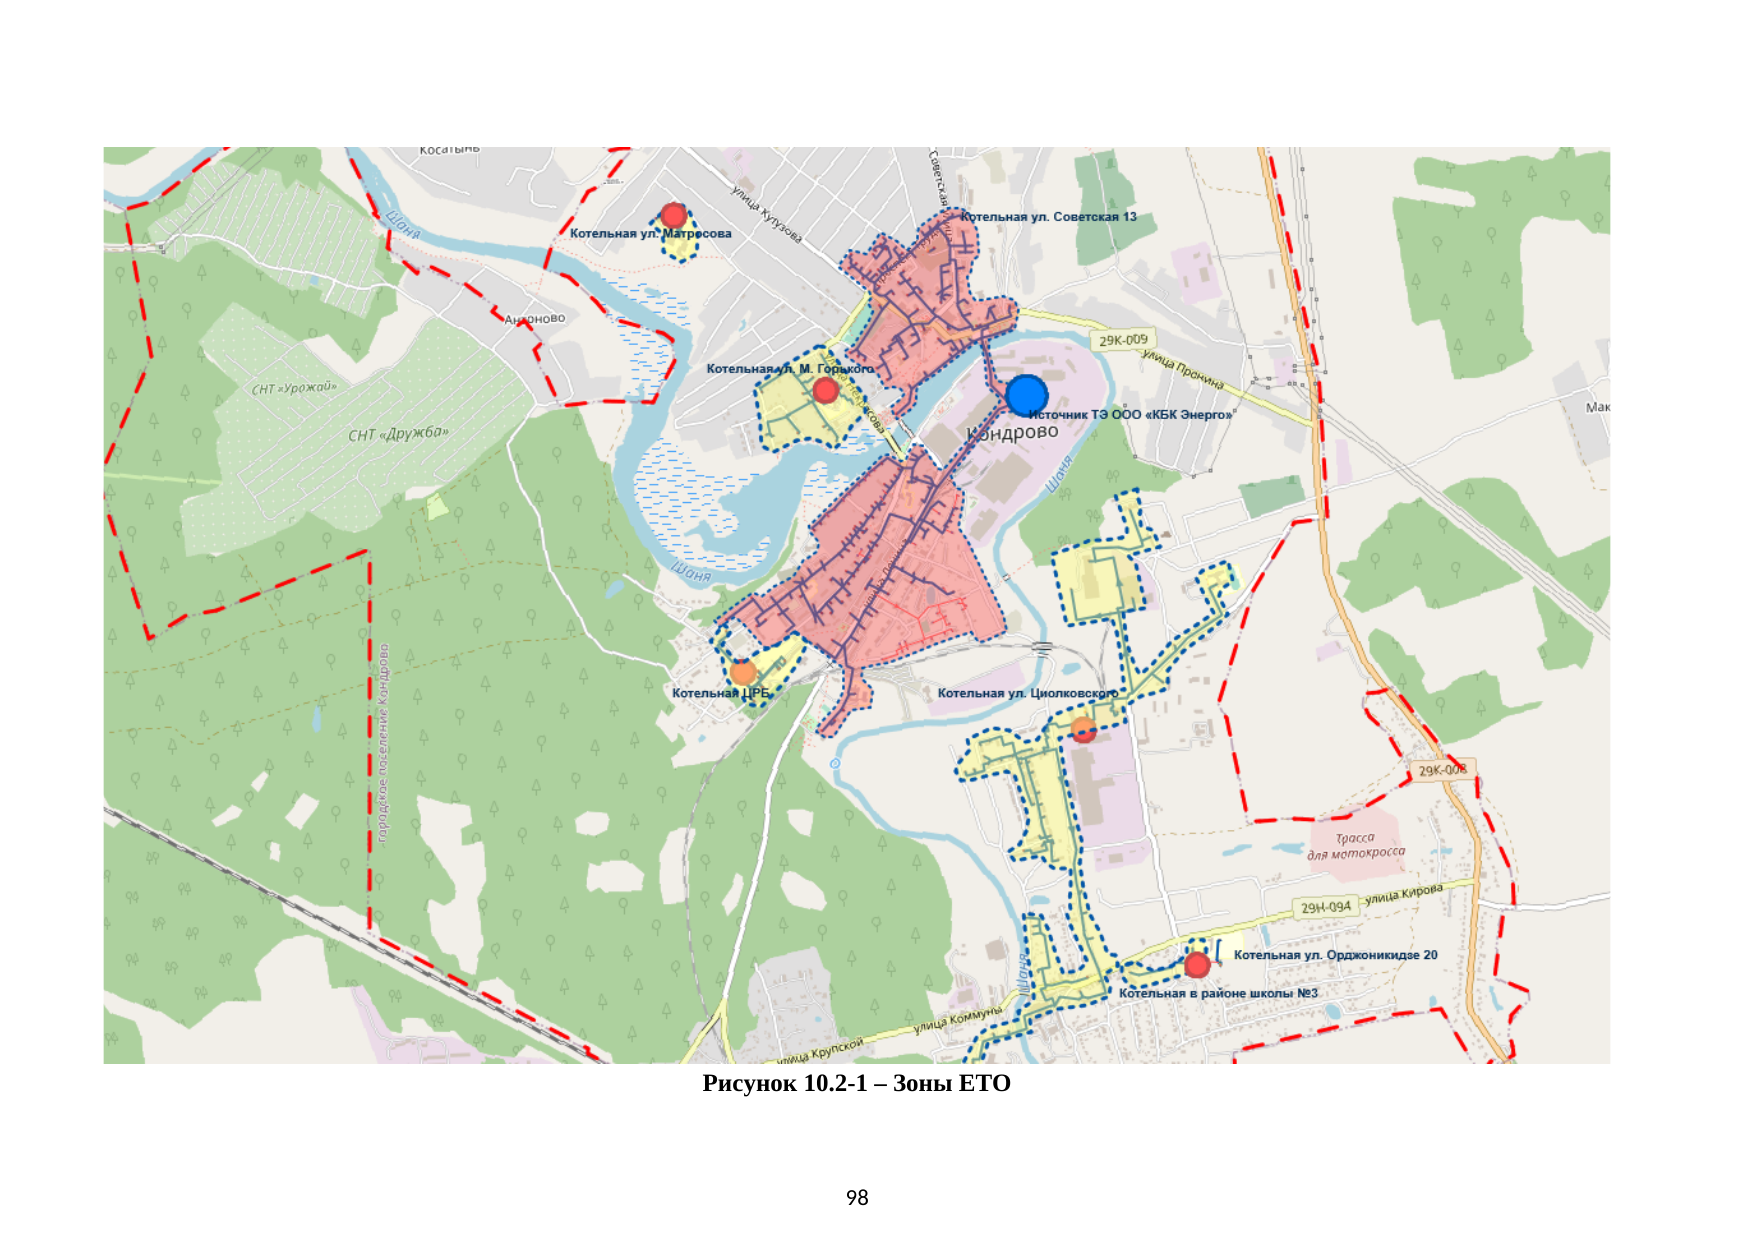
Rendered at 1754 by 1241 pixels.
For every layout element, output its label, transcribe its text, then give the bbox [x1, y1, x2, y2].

text Рисунок 10.2-1 – Зоны ЕТО [59, 1068, 1655, 1097]
picture [103, 147, 1611, 1064]
